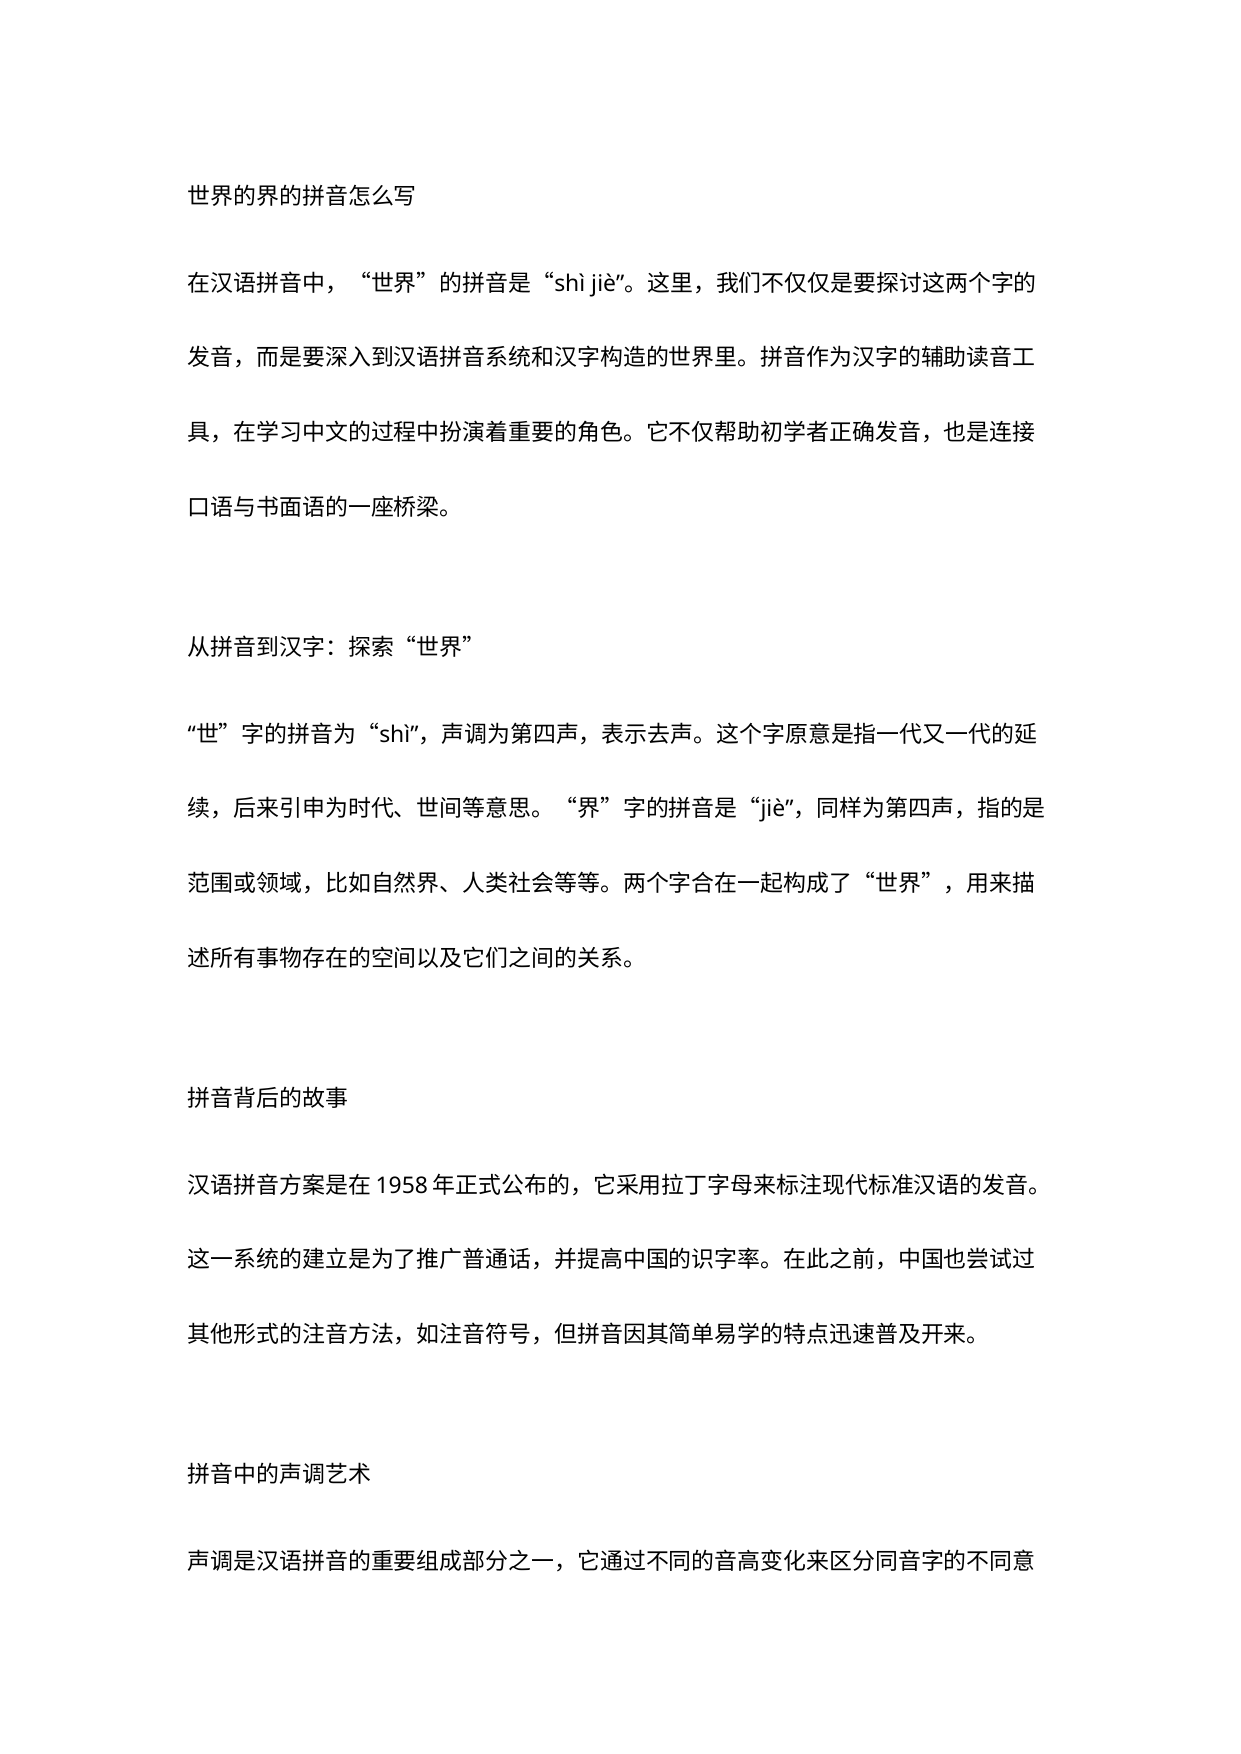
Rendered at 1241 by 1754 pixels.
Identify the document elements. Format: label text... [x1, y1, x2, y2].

text 世界的界的拼音怎么写 [187, 162, 1053, 227]
text 拼音背后的故事 [187, 1064, 1053, 1129]
text 汉语拼音方案是在1958年正式公布的，它采用拉丁字母来标注现代标准汉语的发音。这一系统的建立是为了推广普通话，并提高中国的识字率。在此之前，中国也尝试过其他形式的注音方法，如注音符号，但拼音因其简单易学的特点迅速普及开来。 [187, 1151, 1053, 1365]
text 拼音中的声调艺术 [187, 1440, 1053, 1505]
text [187, 1527, 1053, 1592]
text 从拼音到汉字：探索“世界” [187, 613, 1053, 678]
text 在汉语拼音中，“世界”的拼音是“shì jiè”。这里，我们不仅仅是要探讨这两个字的发音，而是要深入到汉语拼音系统和汉字构造的世界里。拼音作为汉字的辅助读音工具，在学习中文的过程中扮演着重要的角色。它不仅帮助初学者正确发音，也是连接口语与书面语的一座桥梁。 [187, 248, 1053, 538]
text “世”字的拼音为“shì”，声调为第四声，表示去声。这个字原意是指一代又一代的延续，后来引申为时代、世间等意思。“界”字的拼音是“jiè”，同样为第四声，指的是范围或领域，比如自然界、人类社会等等。两个字合在一起构成了“世界”，用来描述所有事物存在的空间以及它们之间的关系。 [187, 699, 1053, 989]
